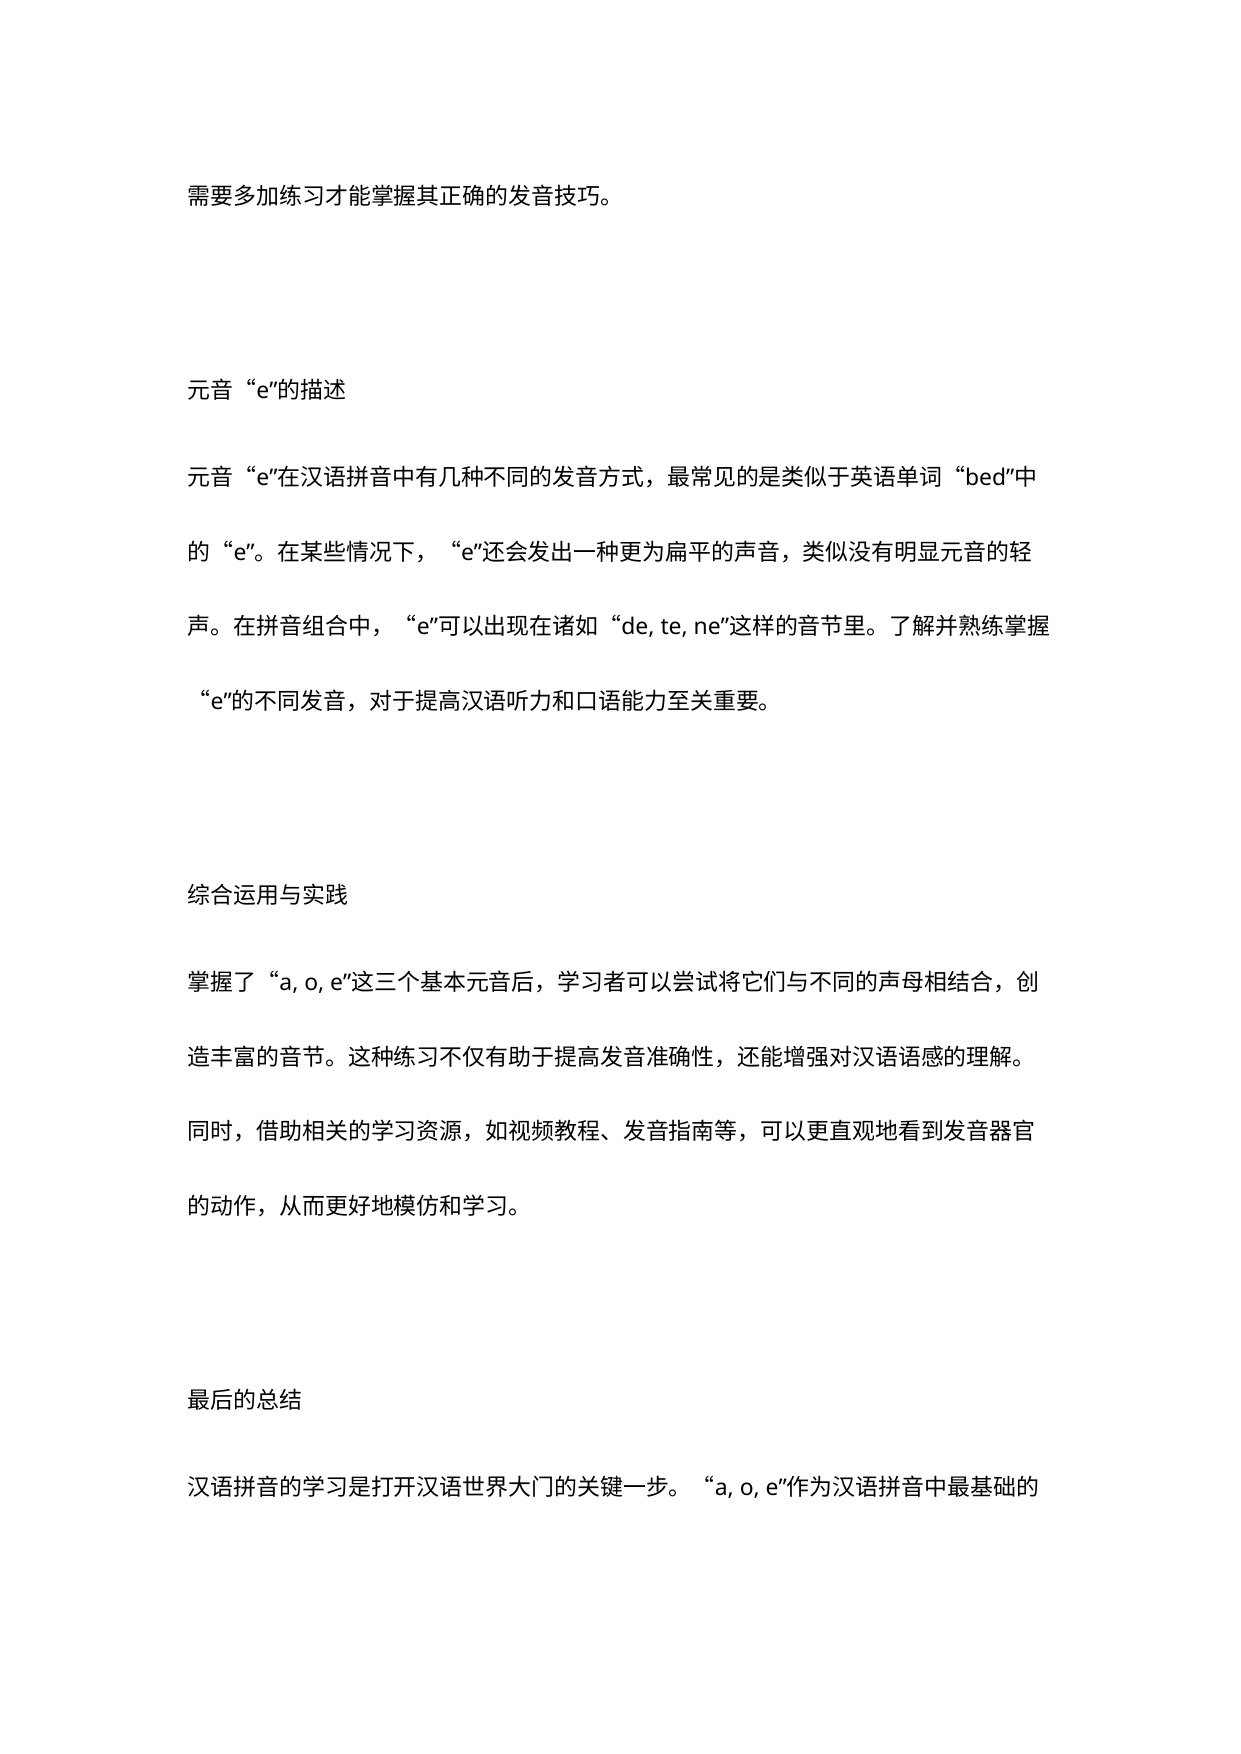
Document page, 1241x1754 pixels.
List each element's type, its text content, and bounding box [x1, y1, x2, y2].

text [187, 162, 1053, 227]
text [187, 1453, 1053, 1518]
text 掌握了“a, o, e”这三个基本元音后，学习者可以尝试将它们与不同的声母相结合，创造丰富的音节。这种练习不仅有助于提高发音准确性，还能增强对汉语语感的理解。同时，借助相关的学习资源，如视频教程、发音指南等，可以更直观地看到发音器官的动作，从而更好地模仿和学习。 [187, 948, 1053, 1237]
text 元音“e”的描述 [187, 356, 1053, 421]
text 最后的总结 [187, 1366, 1053, 1431]
text 元音“e”在汉语拼音中有几种不同的发音方式，最常见的是类似于英语单词“bed”中的“e”。在某些情况下，“e”还会发出一种更为扁平的声音，类似没有明显元音的轻声。在拼音组合中，“e”可以出现在诸如“de, te, ne”这样的音节里。了解并熟练掌握“e”的不同发音，对于提高汉语听力和口语能力至关重要。 [187, 443, 1053, 732]
text 综合运用与实践 [187, 861, 1053, 926]
